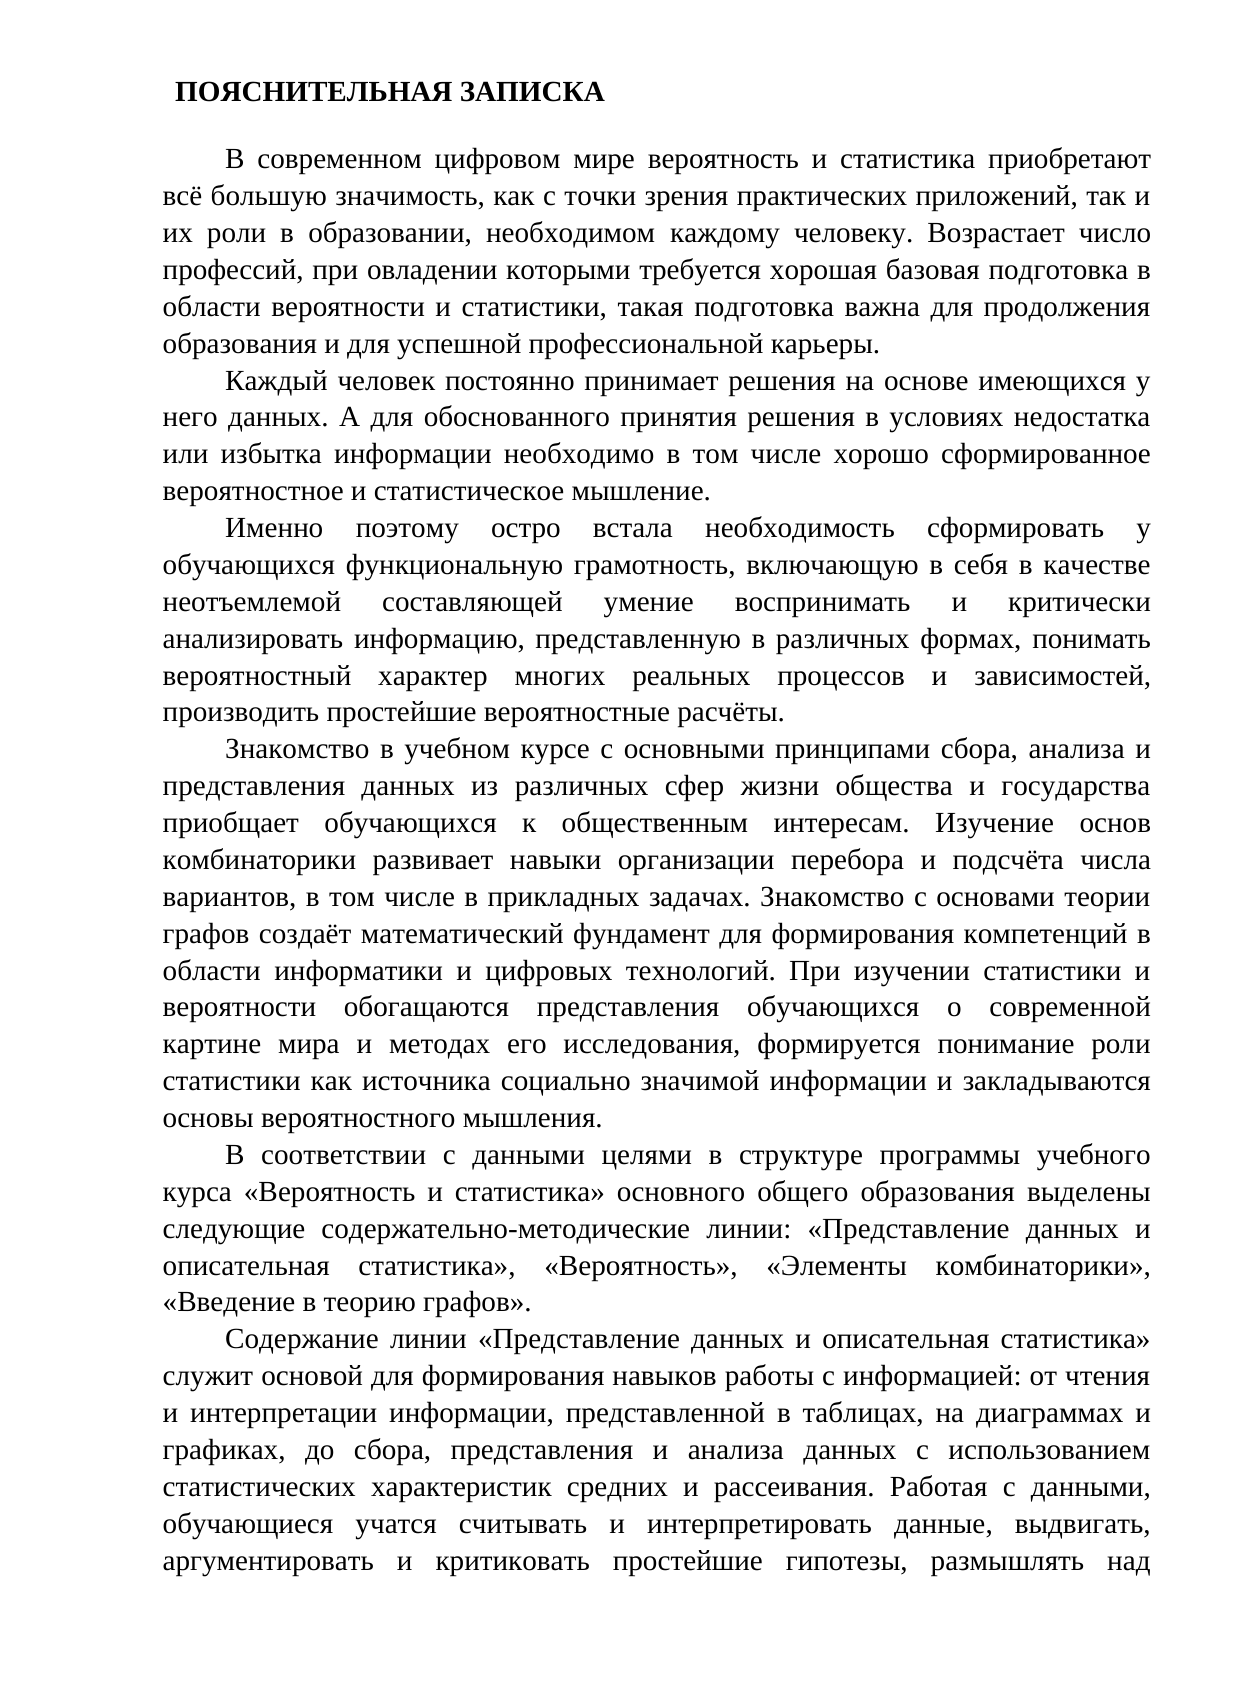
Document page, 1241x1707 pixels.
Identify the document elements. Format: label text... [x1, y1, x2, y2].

text В соответствии с данными целями в структуре программы учебного курса «Вероятность и статистика» основного общего образования выделены следующие содержательно-методические линии: «Представление данных и описательная статистика», «Вероятность», «Элементы комбинаторики», «Введение в теорию графов». [162, 1137, 1152, 1318]
text Знакомство в учебном курсе с основными принципами сбора, анализа и представления данных из различных сфер жизни общества и государства приобщает обучающихся к общественным интересам. Изучение основ комбинаторики развивает навыки организации перебора и подсчёта числа вариантов, в том числе в прикладных задачах. Знакомство с основами теории графов создаёт математический фундамент для формирования компетенций в области информатики и цифровых технологий. При изучении статистики и вероятности обогащаются представления обучающихся о современной картине мира и методах его исследования, формируется понимание роли статистики как источника социально значимой информации и закладываются основы вероятностного мышления. [162, 731, 1152, 1134]
text ПОЯСНИТЕЛЬНАЯ ЗАПИСКА [175, 74, 1152, 107]
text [162, 1321, 1152, 1576]
text В современном цифровом мире вероятность и статистика приобретают всё большую значимость, как с точки зрения практических приложений, так и их роли в образовании, необходимом каждому человеку. Возрастает число профессий, при овладении которыми требуется хорошая базовая подготовка в области вероятности и статистики, такая подготовка важна для продолжения образования и для успешной профессиональной карьеры. [162, 141, 1152, 359]
text Каждый человек постоянно принимает решения на основе имеющихся у него данных. А для обоснованного принятия решения в условиях недостатка или избытка информации необходимо в том числе хорошо сформированное вероятностное и статистическое мышление. [162, 363, 1152, 507]
text Именно поэтому остро встала необходимость сформировать у обучающихся функциональную грамотность, включающую в себя в качестве неотъемлемой составляющей умение воспринимать и критически анализировать информацию, представленную в различных формах, понимать вероятностный характер многих реальных процессов и зависимостей, производить простейшие вероятностные расчёты. [162, 510, 1152, 728]
